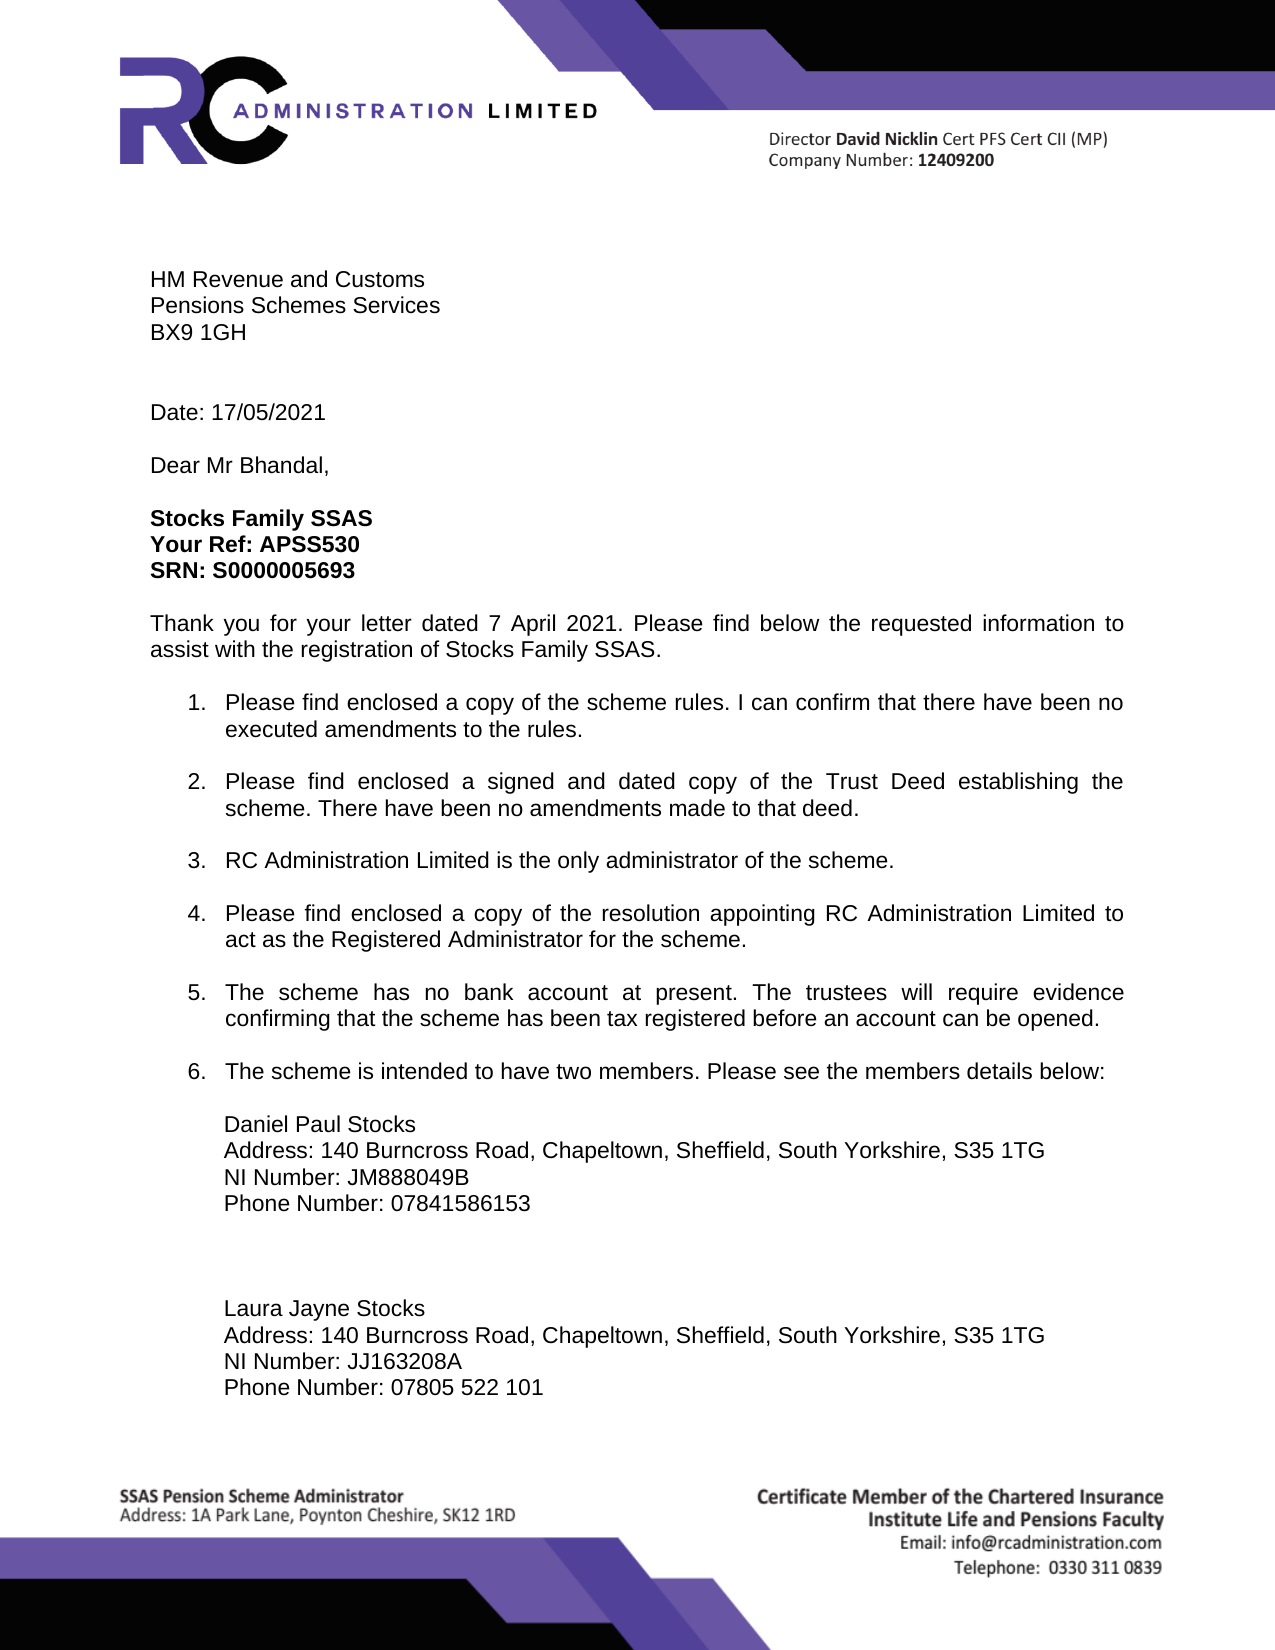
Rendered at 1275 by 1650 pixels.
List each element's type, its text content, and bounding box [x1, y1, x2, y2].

text NI Number: JJ163208A [224, 1348, 1125, 1374]
text Phone Number: 07841586153 [224, 1190, 1125, 1216]
list Please find enclosed a copy of the resolution appointing RC Administration Limited to act as the Registered Administrator for the scheme. [187, 900, 1125, 953]
text SRN: S0000005693 [150, 557, 1125, 584]
text BX9 1GH [150, 318, 1125, 345]
text Daniel Paul Stocks [224, 1111, 1125, 1137]
text Stocks Family SSAS Your Ref: APSS530 [150, 505, 1125, 557]
list The scheme has no bank account at present. The trustees will require evidence confirming that the scheme has been tax registered before an account can be opened. [187, 979, 1125, 1032]
list RC Administration Limited is the only administrator of the scheme. [187, 847, 1125, 874]
text HM Revenue and Customs [150, 266, 1125, 292]
picture [0, 0, 1275, 185]
text Date: 17/05/2021 [150, 399, 1125, 426]
picture [0, 1480, 1275, 1650]
list The scheme is intended to have two members. Please see the members details below: [187, 1058, 1125, 1084]
text NI Number: JM888049B [224, 1163, 1125, 1190]
text Thank you for your letter dated 7 April 2021. Please find below the requested information to assist with the registration of Stocks Family SSAS. [150, 610, 1125, 663]
list Please find enclosed a signed and dated copy of the Trust Deed establishing the scheme. There have been no amendments made to that deed. [187, 768, 1125, 821]
text Dear Mr Bhandal, [150, 452, 1125, 478]
text Address: 140 Burncross Road, Chapeltown, Sheffield, South Yorkshire, S35 1TG [224, 1322, 1125, 1348]
text Phone Number: 07805 522 101 [224, 1374, 1125, 1401]
text Address: 140 Burncross Road, Chapeltown, Sheffield, South Yorkshire, S35 1TG [224, 1137, 1125, 1163]
text Laura Jayne Stocks [224, 1295, 1125, 1322]
list Please find enclosed a copy of the scheme rules. I can confirm that there have been no executed amendments to the rules. [187, 689, 1125, 742]
text Pensions Schemes Services [150, 292, 1125, 318]
